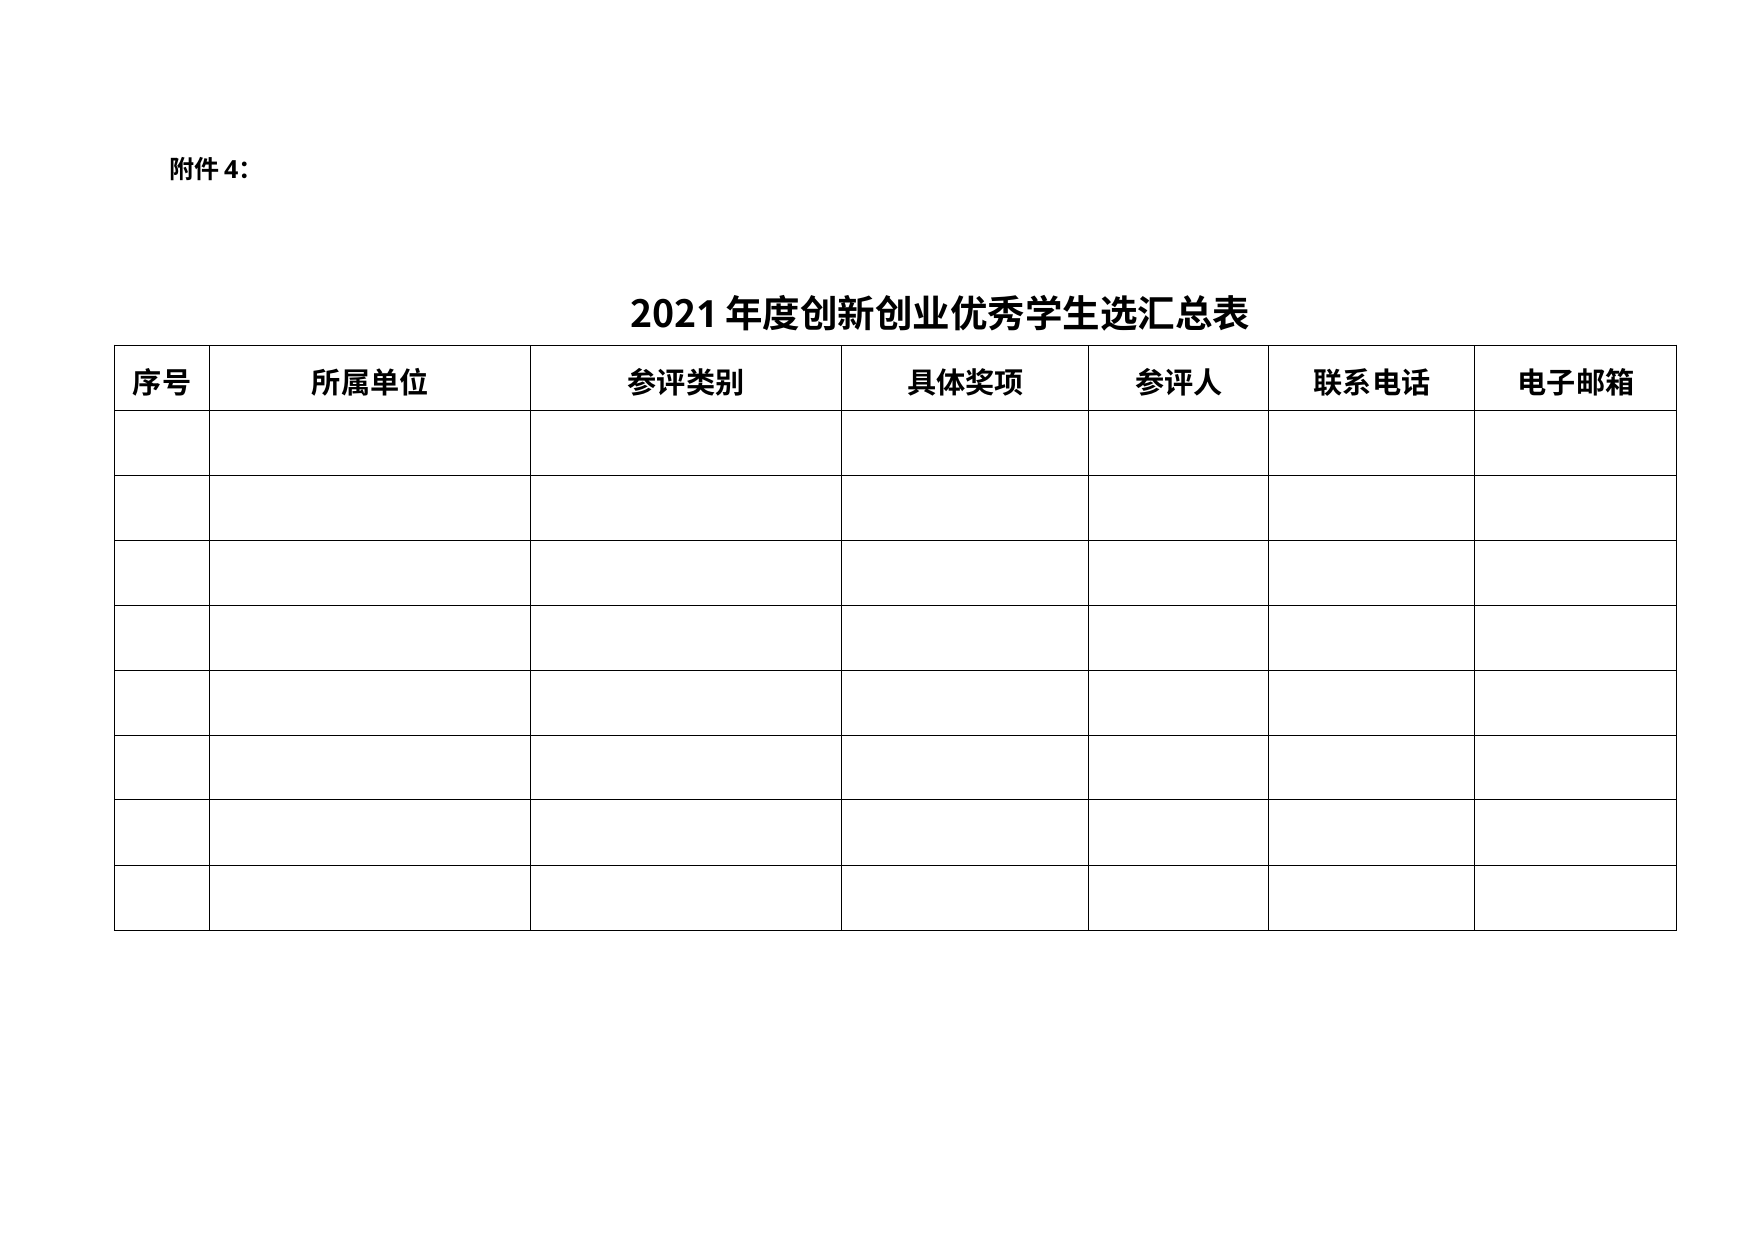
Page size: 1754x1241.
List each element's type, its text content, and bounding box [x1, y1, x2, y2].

table_cell [1269, 606, 1474, 669]
table_cell [1475, 736, 1676, 799]
table_cell [1269, 411, 1474, 475]
table_cell [531, 671, 841, 734]
table_cell [1089, 736, 1268, 799]
table_cell [115, 541, 209, 604]
table_cell [842, 866, 1088, 929]
table_cell [115, 671, 209, 734]
table_cell [1475, 800, 1676, 864]
table_cell [842, 671, 1088, 734]
table_header 电子邮箱 [1475, 346, 1676, 409]
table_cell [210, 541, 530, 604]
table_cell [210, 671, 530, 734]
table_cell [1475, 606, 1676, 669]
table_cell [842, 411, 1088, 475]
table_cell [1269, 541, 1474, 604]
table_cell [115, 606, 209, 669]
table_cell [1089, 866, 1268, 929]
table_cell [1269, 800, 1474, 864]
table_cell [1475, 476, 1676, 540]
table_cell [1475, 671, 1676, 734]
table_cell [842, 736, 1088, 799]
table_cell [531, 606, 841, 669]
table_cell [115, 736, 209, 799]
table_cell [1269, 866, 1474, 929]
table_cell [842, 541, 1088, 604]
table_header 参评人 [1089, 346, 1268, 409]
table_cell [531, 800, 841, 864]
table_cell [531, 411, 841, 475]
text 附件4： [169, 149, 1689, 186]
table_cell [1475, 541, 1676, 604]
table_cell [1269, 671, 1474, 734]
table_cell [1269, 476, 1474, 540]
table_cell [210, 476, 530, 540]
table_cell [842, 606, 1088, 669]
table_cell [115, 866, 209, 929]
table_cell [1089, 541, 1268, 604]
table_cell [115, 800, 209, 864]
table_cell [1089, 800, 1268, 864]
table_cell [1089, 671, 1268, 734]
table_cell [115, 476, 209, 540]
table_cell [115, 411, 209, 475]
table_cell [210, 800, 530, 864]
table_cell [842, 476, 1088, 540]
table_cell [1475, 411, 1676, 475]
table_cell [531, 866, 841, 929]
table_header 联系电话 [1269, 346, 1474, 409]
text 2021年度创新创业优秀学生选汇总表 [399, 284, 1481, 338]
table_header 所属单位 [210, 346, 530, 409]
table_cell [531, 736, 841, 799]
table_cell [1089, 411, 1268, 475]
table_cell [210, 411, 530, 475]
table_header 具体奖项 [842, 346, 1088, 409]
table_cell [1089, 606, 1268, 669]
table_header 参评类别 [531, 346, 841, 409]
table_cell [210, 866, 530, 929]
table_cell [210, 736, 530, 799]
table_header 序号 [115, 346, 209, 409]
table_cell [531, 476, 841, 540]
table_cell [1089, 476, 1268, 540]
table_cell [531, 541, 841, 604]
table_cell [210, 606, 530, 669]
table_cell [1475, 866, 1676, 929]
table_cell [1269, 736, 1474, 799]
table_cell [842, 800, 1088, 864]
